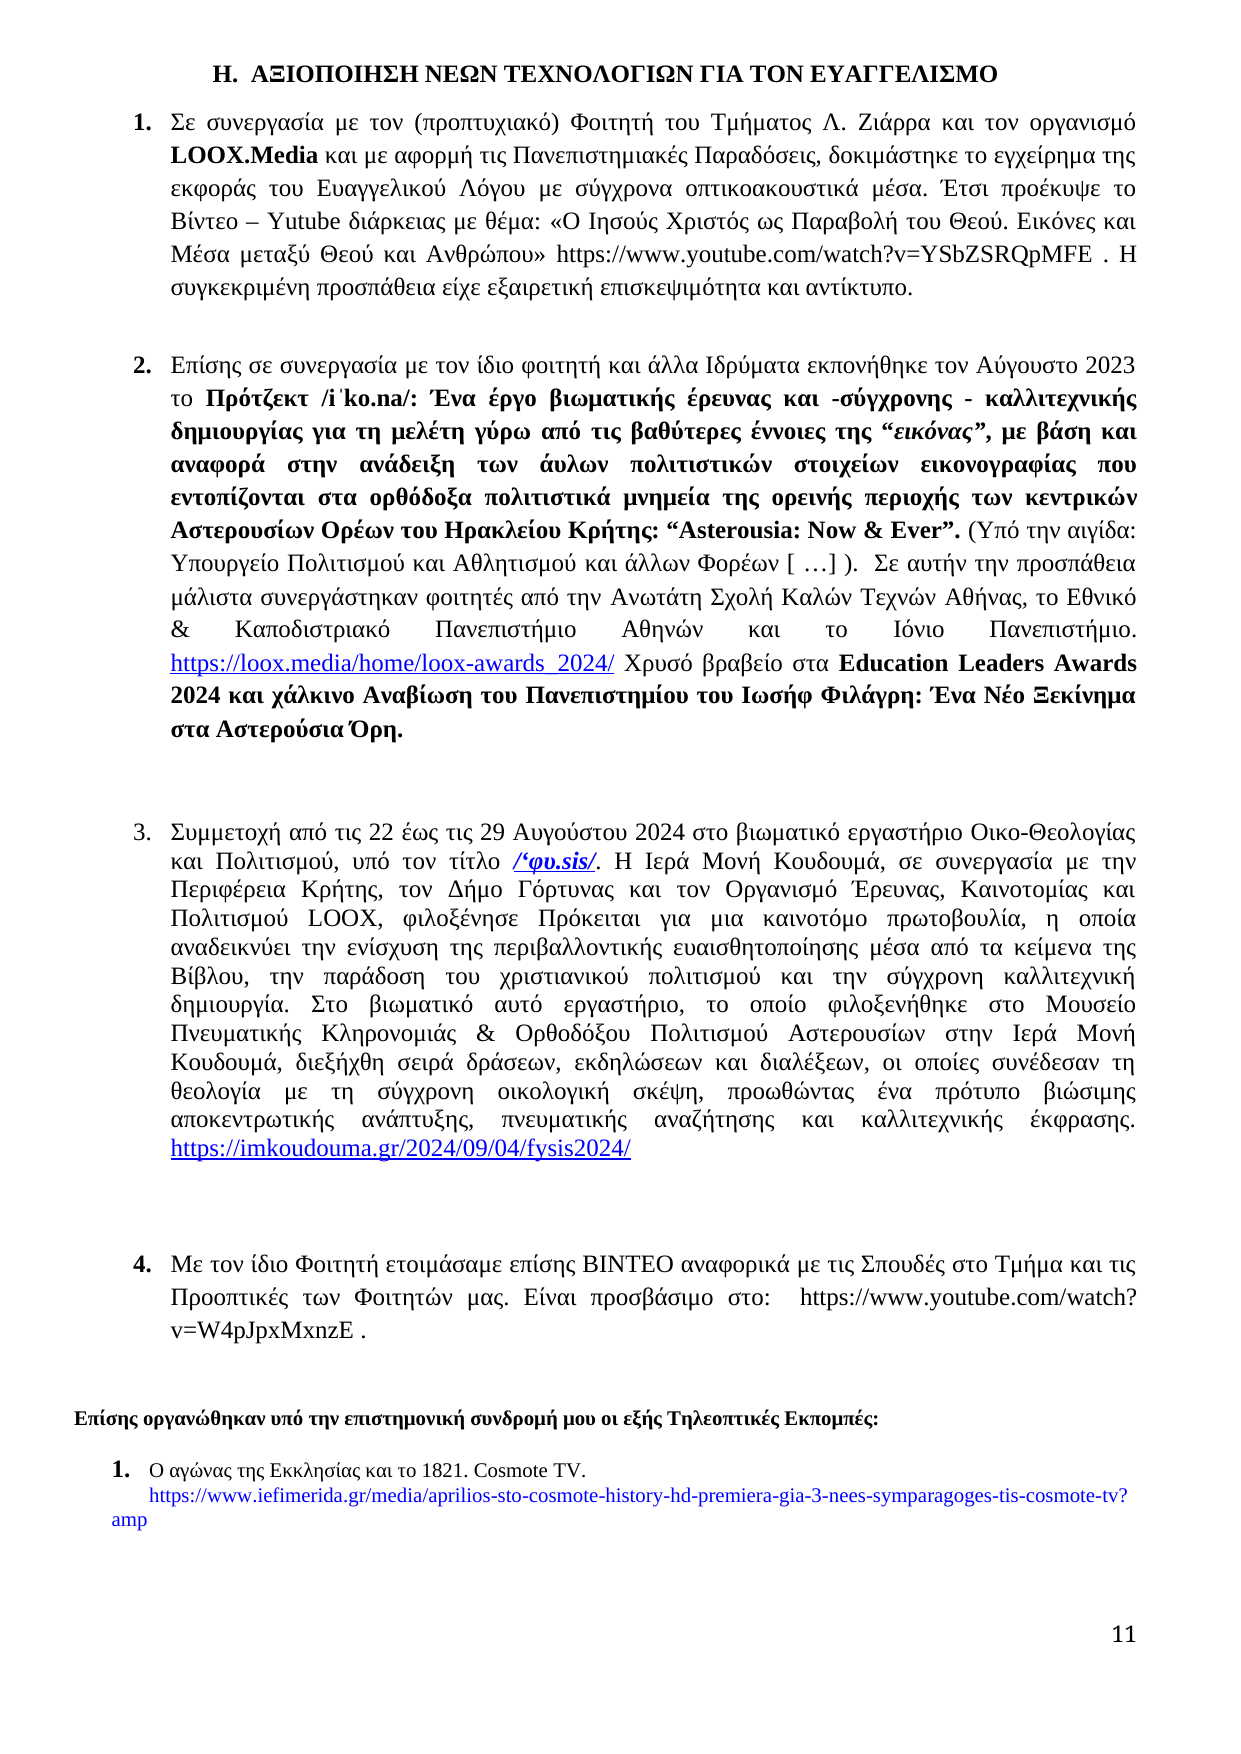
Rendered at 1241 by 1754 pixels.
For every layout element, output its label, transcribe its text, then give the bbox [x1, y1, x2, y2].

list Επίσης σε συνεργασία με τον ίδιο φοιτητή και άλλα Ιδρύματα εκπονήθηκε τον Αύγουστο 2023 το Πρότζεκτ /iˈko.na/: Ένα έργο βιωματικής έρευνας και -σύγχρονης - καλλιτεχνικής δημιουργίας για τη μελέτη γύρω από τις βαθύτερες έννοιες της “εικόνας”, με βάση και αναφορά στην ανάδειξη των άυλων πολιτιστικών στοιχείων εικονογραφίας που εντοπίζονται στα ορθόδοξα πολιτιστικά μνημεία της ορεινής περιοχής των κεντρικών Αστερουσίων Ορέων του Ηρακλείου Κρήτης: “Asterousia: Now & Ever”. (Υπό την αιγίδα: Υπουργείο Πολιτισμού και Αθλητισμού και άλλων Φορέων [ …] ). Σε αυτήν την προσπάθεια μάλιστα συνεργάστηκαν φοιτητές από την Ανωτάτη Σχολή Καλών Τεχνών Αθήνας, το Εθνικό & Καποδιστριακό Πανεπιστήμιο Αθηνών και το Ιόνιο Πανεπιστήμιο. https://loox.media/home/loox-awards_2024/ Χρυσό βραβείο στα Education Leaders Awards 2024 και χάλκινο Αναβίωση του Πανεπιστημίου του Ιωσήφ Φιλάγρη: Ένα Νέο Ξεκίνημα στα Αστερούσια Όρη. [133, 350, 1137, 742]
text H. ΑΞΙΟΠΟΙΗΣΗ ΝΕΩΝ ΤΕΧΝΟΛΟΓΙΩΝ ΓΙΑ ΤΟΝ ΕΥΑΓΓΕΛΙΣΜΟ [74, 59, 1137, 88]
list Με τον ίδιο Φοιτητή ετοιμάσαμε επίσης ΒΙΝΤΕΟ αναφορικά με τις Σπουδές στο Τμήμα και τις Προοπτικές των Φοιτητών μας. Είναι προσβάσιμο στο: https://www.youtube.com/watch?v=W4pJpxMxnzE . [133, 1249, 1137, 1344]
list Ο αγώνας της Εκκλησίας και το 1821. Cosmote TV. [111, 1454, 1137, 1483]
text Επίσης οργανώθηκαν υπό την επιστημονική συνδρομή μου οι εξής Τηλεοπτικές Εκπομπές: [74, 1406, 1137, 1430]
list Σε συνεργασία με τον (προπτυχιακό) Φοιτητή του Τμήματος Λ. Ζιάρρα και τον οργανισμό LOOX.Media και με αφορμή τις Πανεπιστημιακές Παραδόσεις, δοκιμάστηκε το εγχείρημα της εκφοράς του Ευαγγελικού Λόγου με σύγχρονα οπτικοακουστικά μέσα. Έτσι προέκυψε το Βίντεο – Yutube διάρκειας με θέμα: «Ο Ιησούς Χριστός ως Παραβολή του Θεού. Εικόνες και Μέσα μεταξύ Θεού και Ανθρώπου» https://www.youtube.com/watch?v=YSbZSRQpMFE . Η συγκεκριμένη προσπάθεια είχε εξαιρετική επισκεψιμότητα και αντίκτυπο. [133, 107, 1137, 301]
list Συμμετοχή από τις 22 έως τις 29 Αυγούστου 2024 στο βιωματικό εργαστήριο Οικο-Θεολογίας και Πολιτισμού, υπό τον τίτλο /‘φυ.sis/. Η Ιερά Μονή Κουδουμά, σε συνεργασία με την Περιφέρεια Κρήτης, τον Δήμο Γόρτυνας και τον Οργανισμό Έρευνας, Καινοτομίας και Πολιτισμού LOOX, φιλοξένησε Πρόκειται για μια καινοτόμο πρωτοβουλία, η οποία αναδεικνύει την ενίσχυση της περιβαλλοντικής ευαισθητοποίησης μέσα από τα κείμενα της Βίβλου, την παράδοση του χριστιανικού πολιτισμού και την σύγχρονη καλλιτεχνική δημιουργία. Στο βιωματικό αυτό εργαστήριο, το οποίο φιλοξενήθηκε στο Μουσείο Πνευματικής Κληρονομιάς & Ορθοδόξου Πολιτισμού Αστερουσίων στην Ιερά Μονή Κουδουμά, διεξήχθη σειρά δράσεων, εκδηλώσεων και διαλέξεων, οι οποίες συνέδεσαν τη θεολογία με τη σύγχρονη οικολογική σκέψη, προωθώντας ένα πρότυπο βιώσιμης αποκεντρωτικής ανάπτυξης, πνευματικής αναζήτησης και καλλιτεχνικής έκφρασης. https://imkoudouma.gr/2024/09/04/fysis2024/ [133, 817, 1137, 1162]
text https://www.iefimerida.gr/media/aprilios-sto-cosmote-history-hd-premiera-gia-3-nees-symparagoges-tis-cosmote-tv?amp [111, 1483, 1137, 1531]
